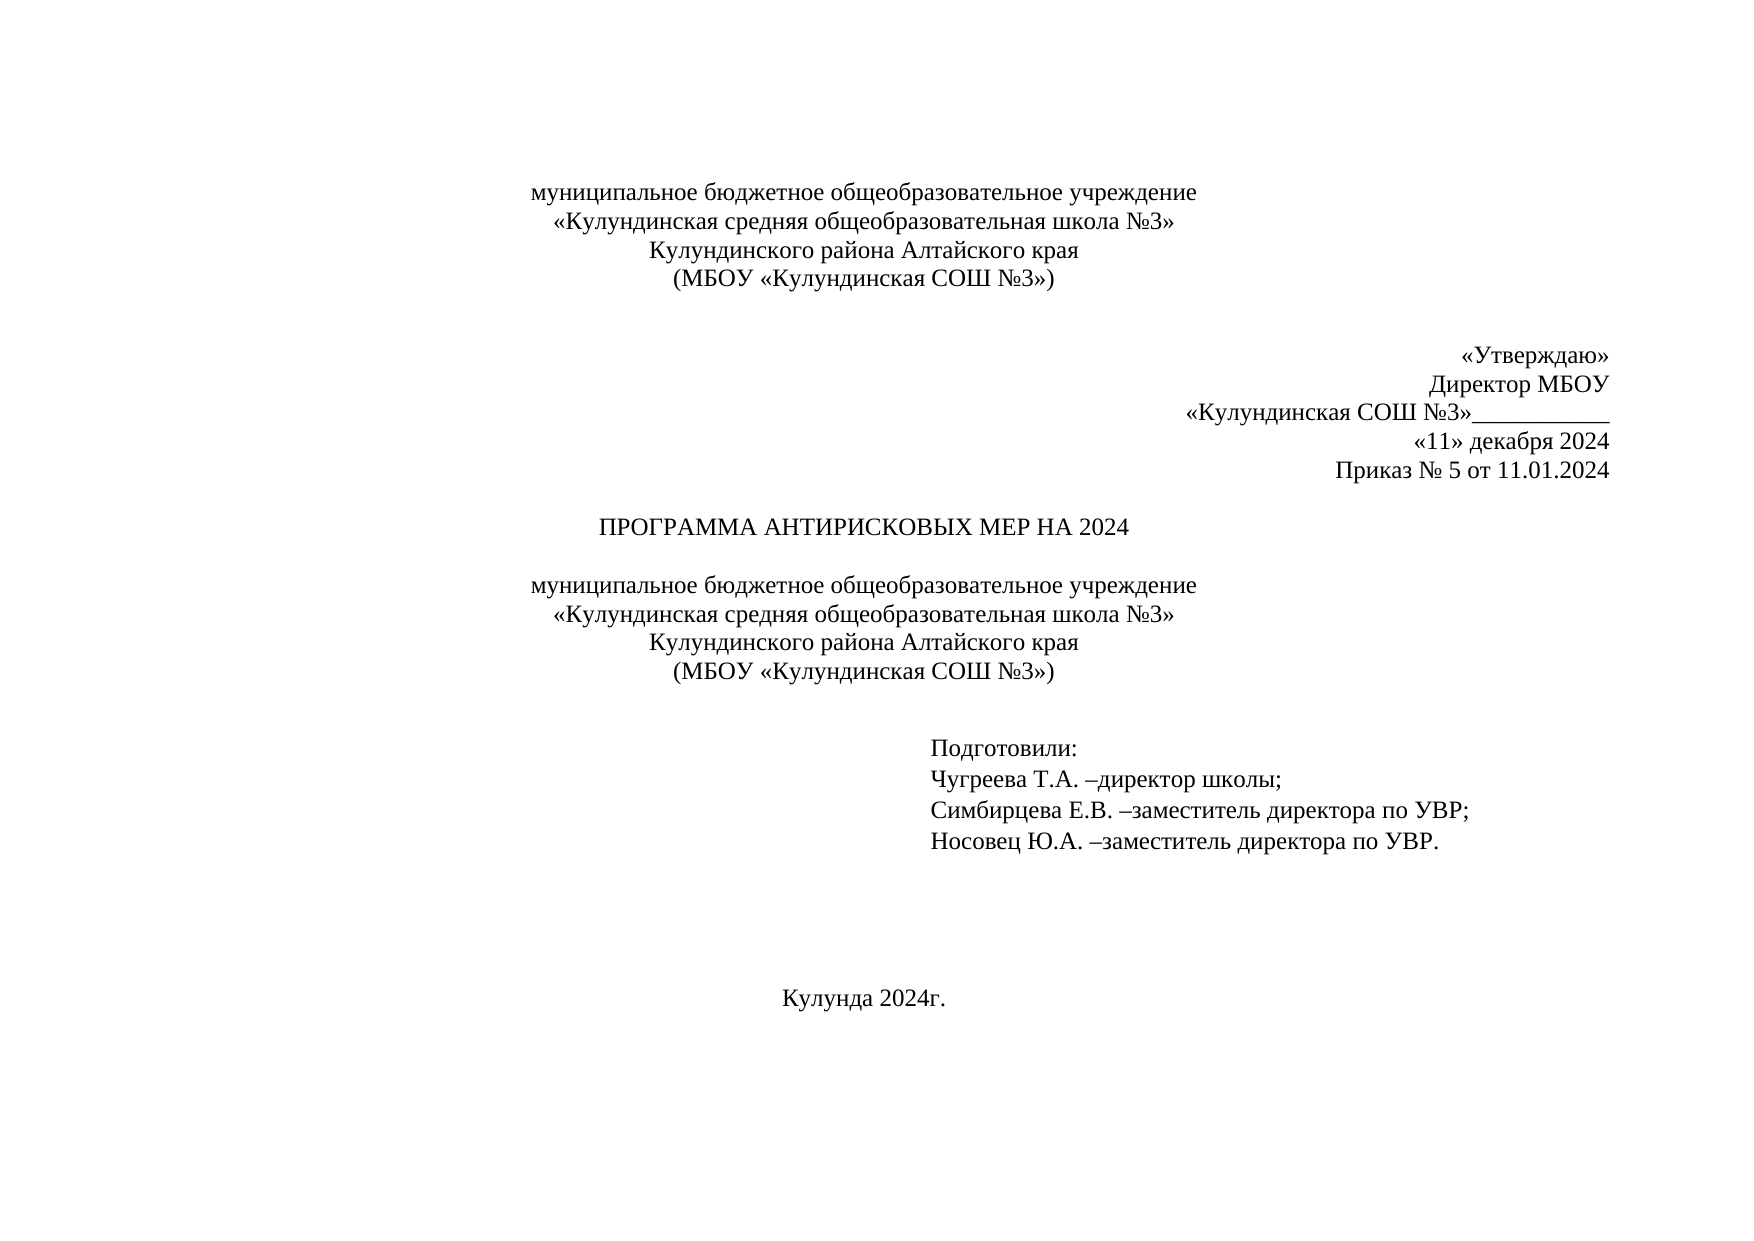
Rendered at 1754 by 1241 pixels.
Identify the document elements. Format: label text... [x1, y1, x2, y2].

text ПРОГРАММА АНТИРИСКОВЫХ МЕР НА 2024 [118, 512, 1609, 541]
text «Кулундинская СОШ №3»___________ [118, 397, 1609, 426]
text Носовец Ю.А. –заместитель директора по УВР. [930, 826, 1609, 854]
text Директор МБОУ [118, 369, 1609, 397]
text «Кулундинская средняя общеобразовательная школа №3» [118, 599, 1609, 627]
text муниципальное бюджетное общеобразовательное учреждение [118, 177, 1609, 206]
text Подготовили: [930, 733, 1609, 761]
text муниципальное бюджетное общеобразовательное учреждение [118, 570, 1609, 599]
text Кулундинского района Алтайского края [118, 235, 1609, 263]
text (МБОУ «Кулундинская СОШ №3») [118, 656, 1609, 685]
text «11» декабря 2024 [118, 426, 1609, 455]
text (МБОУ «Кулундинская СОШ №3») [118, 263, 1609, 292]
text Кулундинского района Алтайского края [118, 627, 1609, 656]
text «Кулундинская средняя общеобразовательная школа №3» [118, 206, 1609, 235]
text Приказ № 5 от 11.01.2024 [118, 455, 1609, 484]
text «Утверждаю» [118, 340, 1609, 369]
text Симбирцева Е.В. –заместитель директора по УВР; [930, 795, 1609, 823]
text Кулунда 2024г. [118, 983, 1609, 1012]
text Чугреева Т.А. –директор школы; [930, 764, 1609, 792]
